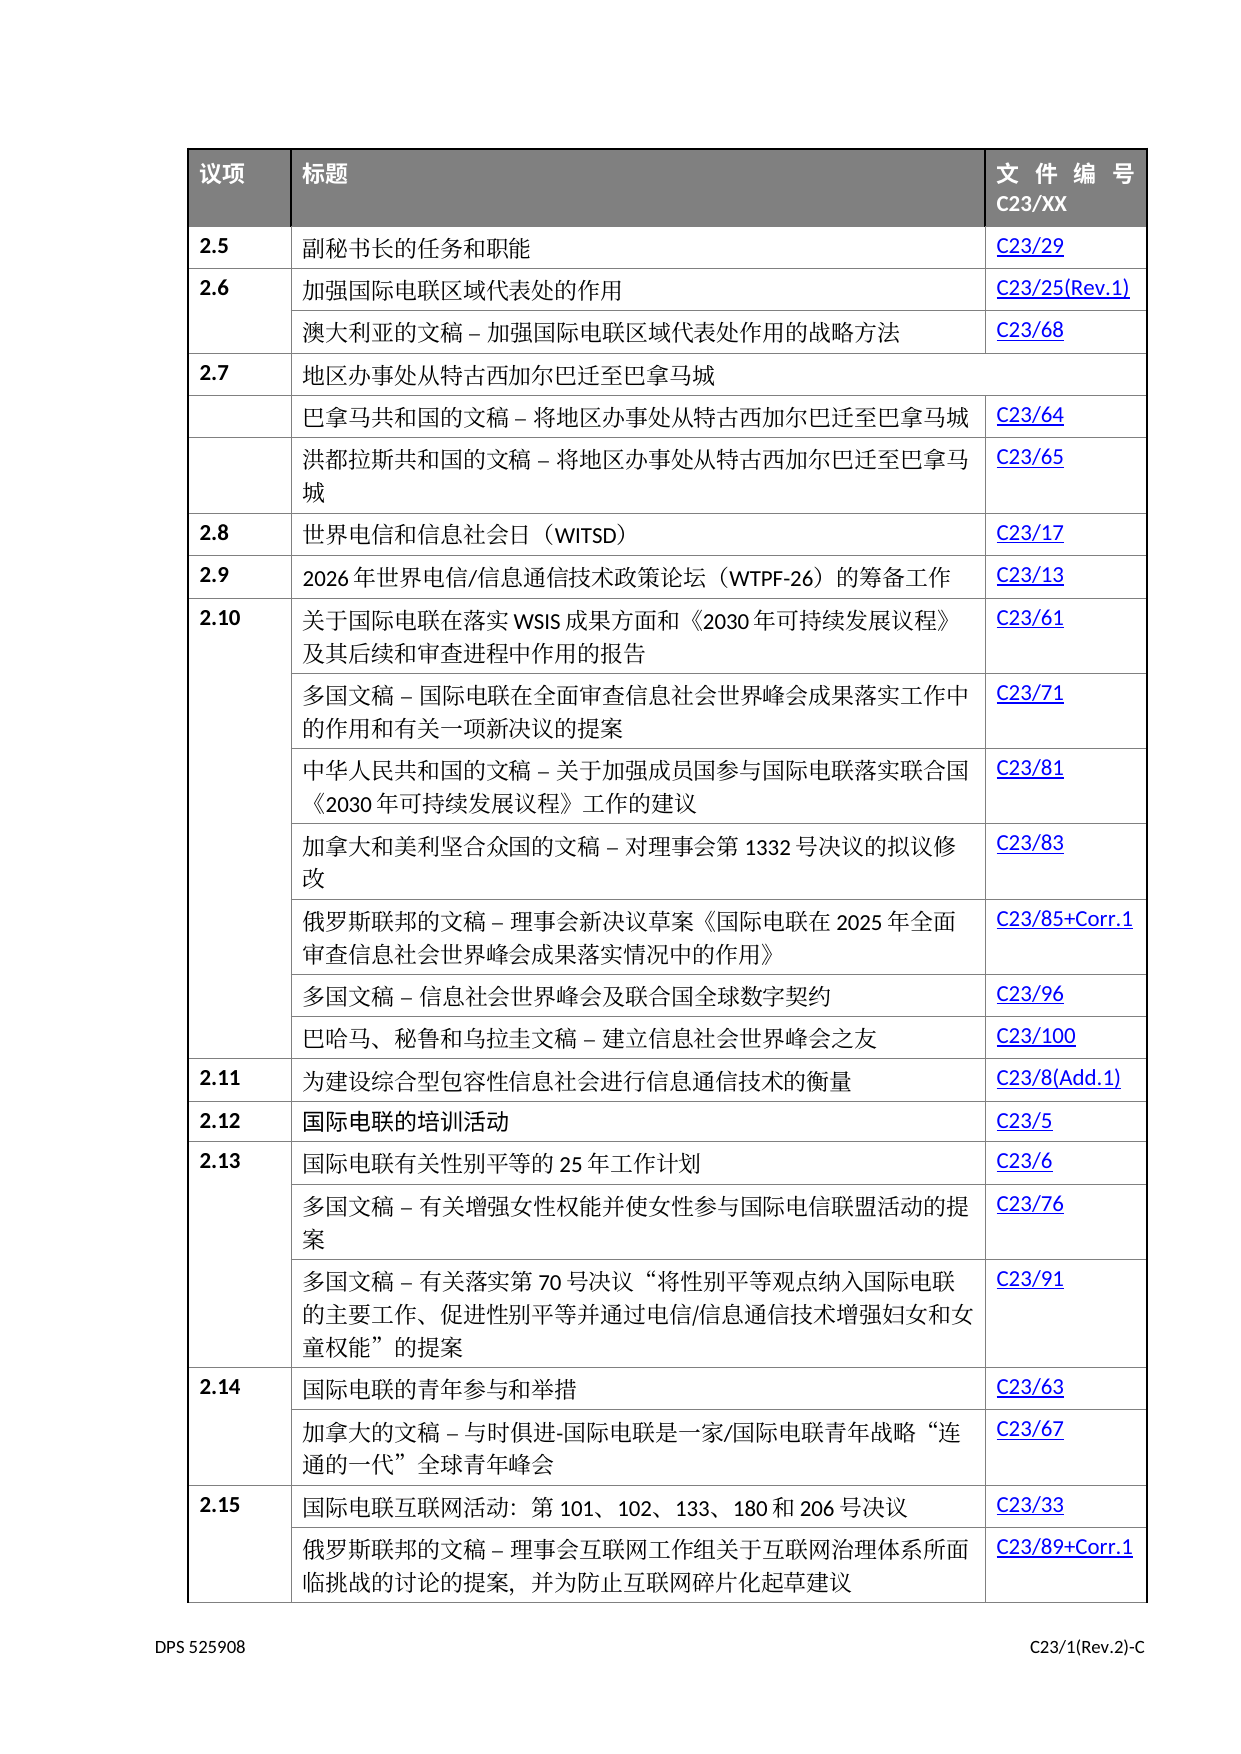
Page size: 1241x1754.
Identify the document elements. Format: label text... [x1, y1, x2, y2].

table_cell C23/96 [986, 975, 1146, 1016]
table_header 标题 [292, 150, 984, 226]
table_cell 澳大利亚的文稿 – 加强国际电联区域代表处作用的战略方法 [292, 311, 985, 353]
table_cell 2.11 [189, 1059, 291, 1101]
table_header 议项 [189, 150, 290, 226]
table_cell 国际电联互联网活动：第101、102、133、180和206号决议 [292, 1486, 985, 1527]
table_cell 为建设综合型包容性信息社会进行信息通信技术的衡量 [292, 1059, 985, 1101]
table_cell 世界电信和信息社会日（WITSD） [292, 514, 985, 555]
table_cell 加拿大和美利坚合众国的文稿 – 对理事会第1332号决议的拟议修改 [292, 824, 985, 898]
table_cell 2.13 [189, 1142, 291, 1367]
table_cell 2026年世界电信/信息通信技术政策论坛（WTPF-26）的筹备工作 [292, 556, 985, 598]
table_cell C23/6 [986, 1142, 1146, 1183]
table_cell [189, 396, 291, 437]
table_cell C23/13 [986, 556, 1146, 598]
table_cell C23/8(Add.1) [986, 1059, 1146, 1101]
table_cell 国际电联的青年参与和举措 [292, 1368, 985, 1409]
table_cell 多国文稿 – 有关落实第70号决议“将性别平等观点纳入国际电联的主要工作、促进性别平等并通过电信/信息通信技术增强妇女和女童权能”的提案 [292, 1260, 985, 1367]
table_cell C23/100 [986, 1017, 1146, 1058]
table_cell C23/91 [986, 1260, 1146, 1367]
table_cell 多国文稿 – 信息社会世界峰会及联合国全球数字契约 [292, 975, 985, 1016]
table_cell C23/29 [986, 227, 1146, 268]
table_cell 洪都拉斯共和国的文稿 – 将地区办事处从特古西加尔巴迁至巴拿马城 [292, 438, 985, 512]
table_cell 中华人民共和国的文稿 – 关于加强成员国参与国际电联落实联合国《2030年可持续发展议程》工作的建议 [292, 749, 985, 823]
table_cell C23/81 [986, 749, 1146, 823]
table_cell 2.12 [189, 1102, 291, 1141]
table_cell C23/25(Rev.1) [986, 269, 1146, 310]
table_cell C23/65 [986, 438, 1146, 512]
table_cell 关于国际电联在落实WSIS成果方面和《2030年可持续发展议程》及其后续和审查进程中作用的报告 [292, 599, 985, 673]
table_cell 加强国际电联区域代表处的作用 [292, 269, 985, 310]
table_cell 2.15 [189, 1486, 291, 1602]
table_cell C23/63 [986, 1368, 1146, 1409]
table_cell C23/33 [986, 1486, 1146, 1527]
table_cell C23/68 [986, 311, 1146, 353]
table_cell [189, 438, 291, 512]
table_cell 多国文稿 – 有关增强女性权能并使女性参与国际电信联盟活动的提案 [292, 1185, 985, 1259]
table_cell C23/5 [986, 1102, 1146, 1141]
table_cell C23/76 [986, 1185, 1146, 1259]
table_cell C23/71 [986, 674, 1146, 748]
table_cell 2.14 [189, 1368, 291, 1484]
table_cell 地区办事处从特古西加尔巴迁至巴拿马城 [292, 354, 1146, 395]
table_cell 2.10 [189, 599, 291, 1058]
table_cell 加拿大的文稿 – 与时俱进-国际电联是一家/国际电联青年战略“连通的一代”全球青年峰会 [292, 1410, 985, 1484]
table_cell C23/89+Corr.1 [986, 1528, 1146, 1602]
table_cell C23/67 [986, 1410, 1146, 1484]
table_cell C23/83 [986, 824, 1146, 898]
table_cell 2.7 [189, 354, 291, 395]
table_cell C23/64 [986, 396, 1146, 437]
table_cell C23/85+Corr.1 [986, 900, 1146, 974]
table_cell C23/17 [986, 514, 1146, 555]
table_header 文件编号 C23/XX [986, 150, 1146, 226]
table_cell 国际电联的培训活动 [292, 1102, 985, 1141]
table_cell 俄罗斯联邦的文稿 – 理事会互联网工作组关于互联网治理体系所面临挑战的讨论的提案，并为防止互联网碎片化起草建议 [292, 1528, 985, 1602]
table_cell 巴哈马、秘鲁和乌拉圭文稿 – 建立信息社会世界峰会之友 [292, 1017, 985, 1058]
table_cell 俄罗斯联邦的文稿 – 理事会新决议草案《国际电联在2025年全面审查信息社会世界峰会成果落实情况中的作用》 [292, 900, 985, 974]
table_cell 2.5 [189, 227, 291, 268]
table_cell 2.6 [189, 269, 291, 353]
table_cell 2.8 [189, 514, 291, 555]
table_cell 国际电联有关性别平等的25年工作计划 [292, 1142, 985, 1183]
table_cell 2.9 [189, 556, 291, 598]
table_cell 巴拿马共和国的文稿 – 将地区办事处从特古西加尔巴迁至巴拿马城 [292, 396, 985, 437]
table_cell 多国文稿 – 国际电联在全面审查信息社会世界峰会成果落实工作中的作用和有关一项新决议的提案 [292, 674, 985, 748]
table_cell 副秘书长的任务和职能 [292, 227, 985, 268]
table_cell C23/61 [986, 599, 1146, 673]
